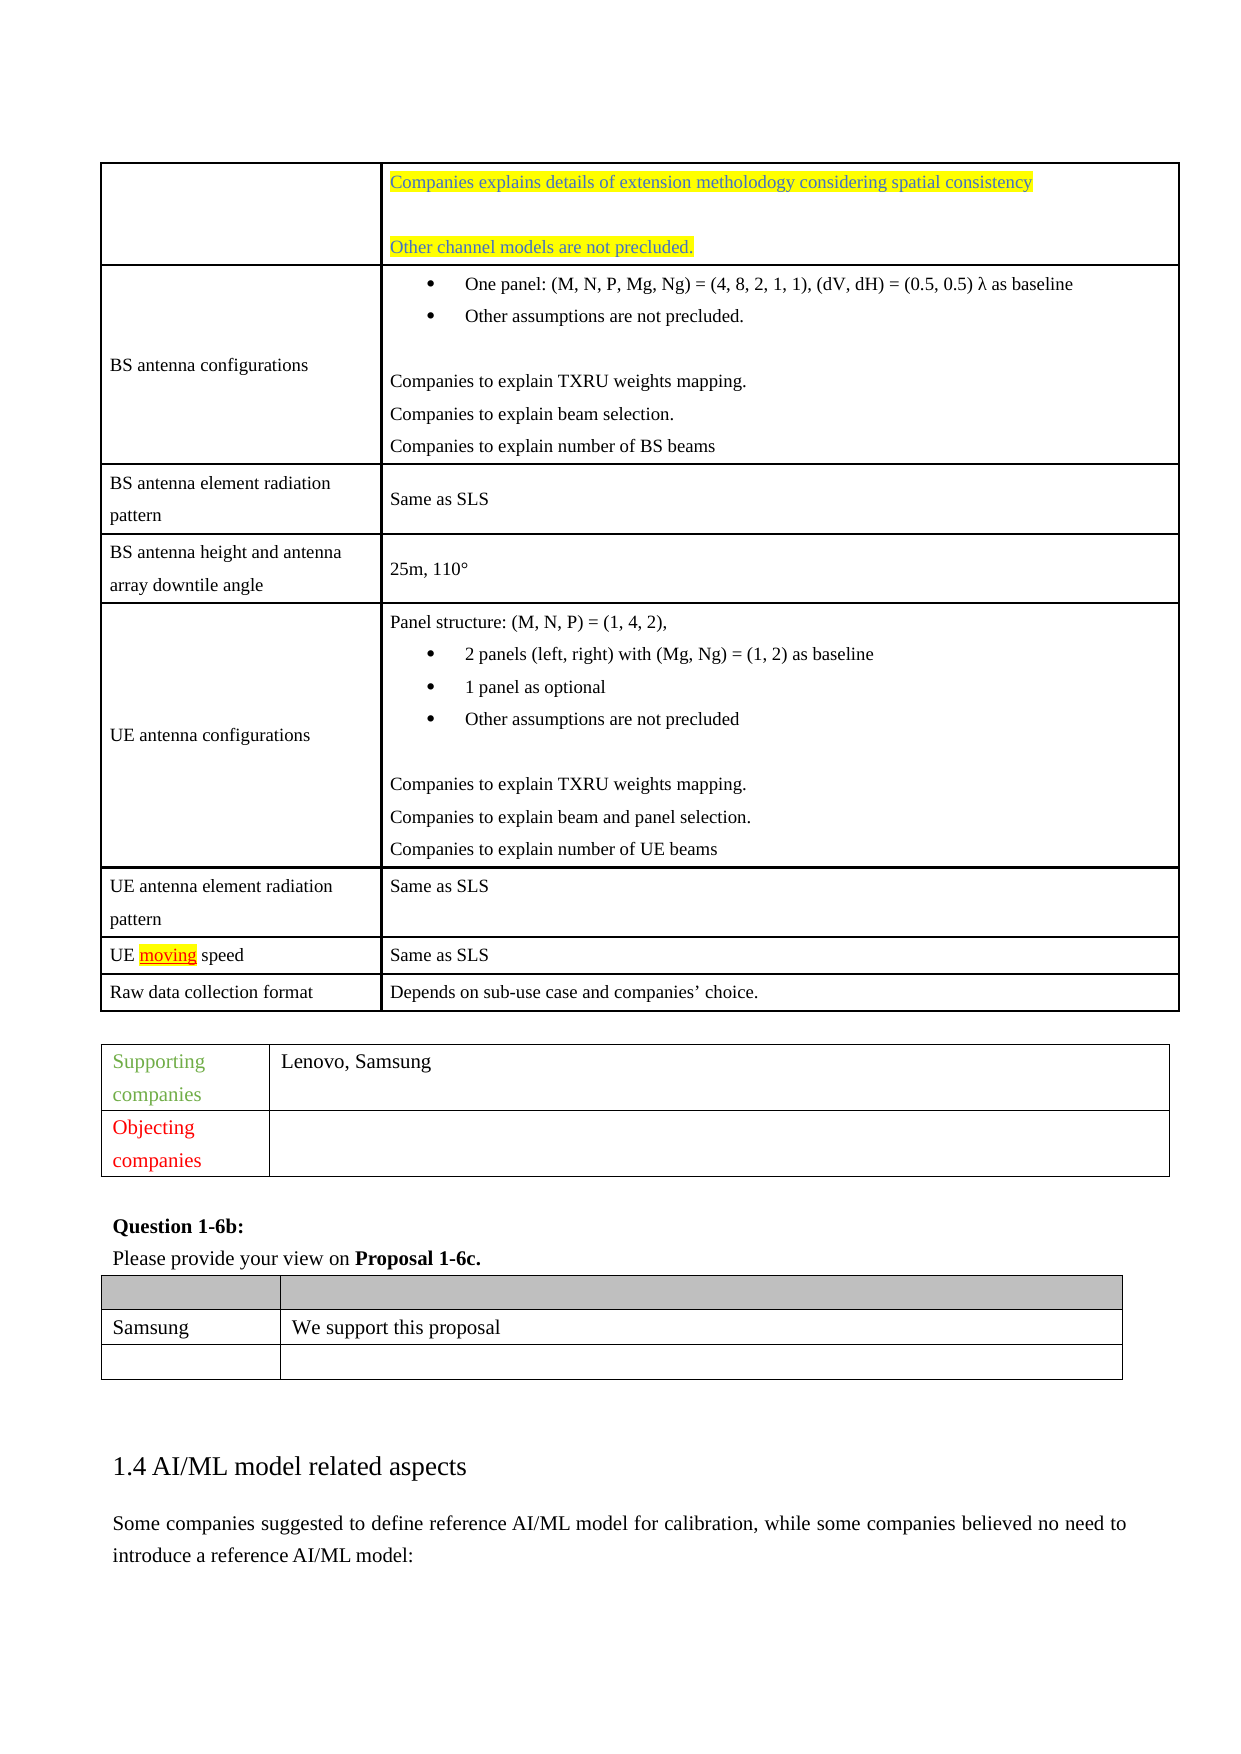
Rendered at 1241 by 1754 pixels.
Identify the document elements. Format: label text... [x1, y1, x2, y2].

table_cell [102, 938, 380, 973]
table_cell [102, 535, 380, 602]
text Some companies suggested to define reference AI/ML model for calibration, while some companies believed no need to introduce a reference AI/ML model: [112, 1506, 1128, 1571]
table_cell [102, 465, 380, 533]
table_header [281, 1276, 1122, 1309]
subtitle 1.4 AI/ML model related aspects [112, 1449, 1128, 1481]
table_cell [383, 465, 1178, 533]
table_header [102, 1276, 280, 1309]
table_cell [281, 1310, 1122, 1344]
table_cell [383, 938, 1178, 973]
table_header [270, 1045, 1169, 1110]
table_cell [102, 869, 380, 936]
text Question 1-6b: [112, 1210, 1128, 1242]
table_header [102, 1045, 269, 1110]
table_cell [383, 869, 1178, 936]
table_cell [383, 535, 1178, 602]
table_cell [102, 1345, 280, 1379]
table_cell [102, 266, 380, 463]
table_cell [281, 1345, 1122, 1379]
text Please provide your view on Proposal 1-6c. [112, 1242, 1128, 1275]
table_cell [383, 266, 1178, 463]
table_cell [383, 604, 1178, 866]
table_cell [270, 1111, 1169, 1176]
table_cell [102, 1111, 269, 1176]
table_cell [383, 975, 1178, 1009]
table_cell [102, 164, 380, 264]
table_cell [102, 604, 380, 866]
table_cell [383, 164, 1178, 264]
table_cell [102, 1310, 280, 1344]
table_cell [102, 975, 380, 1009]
